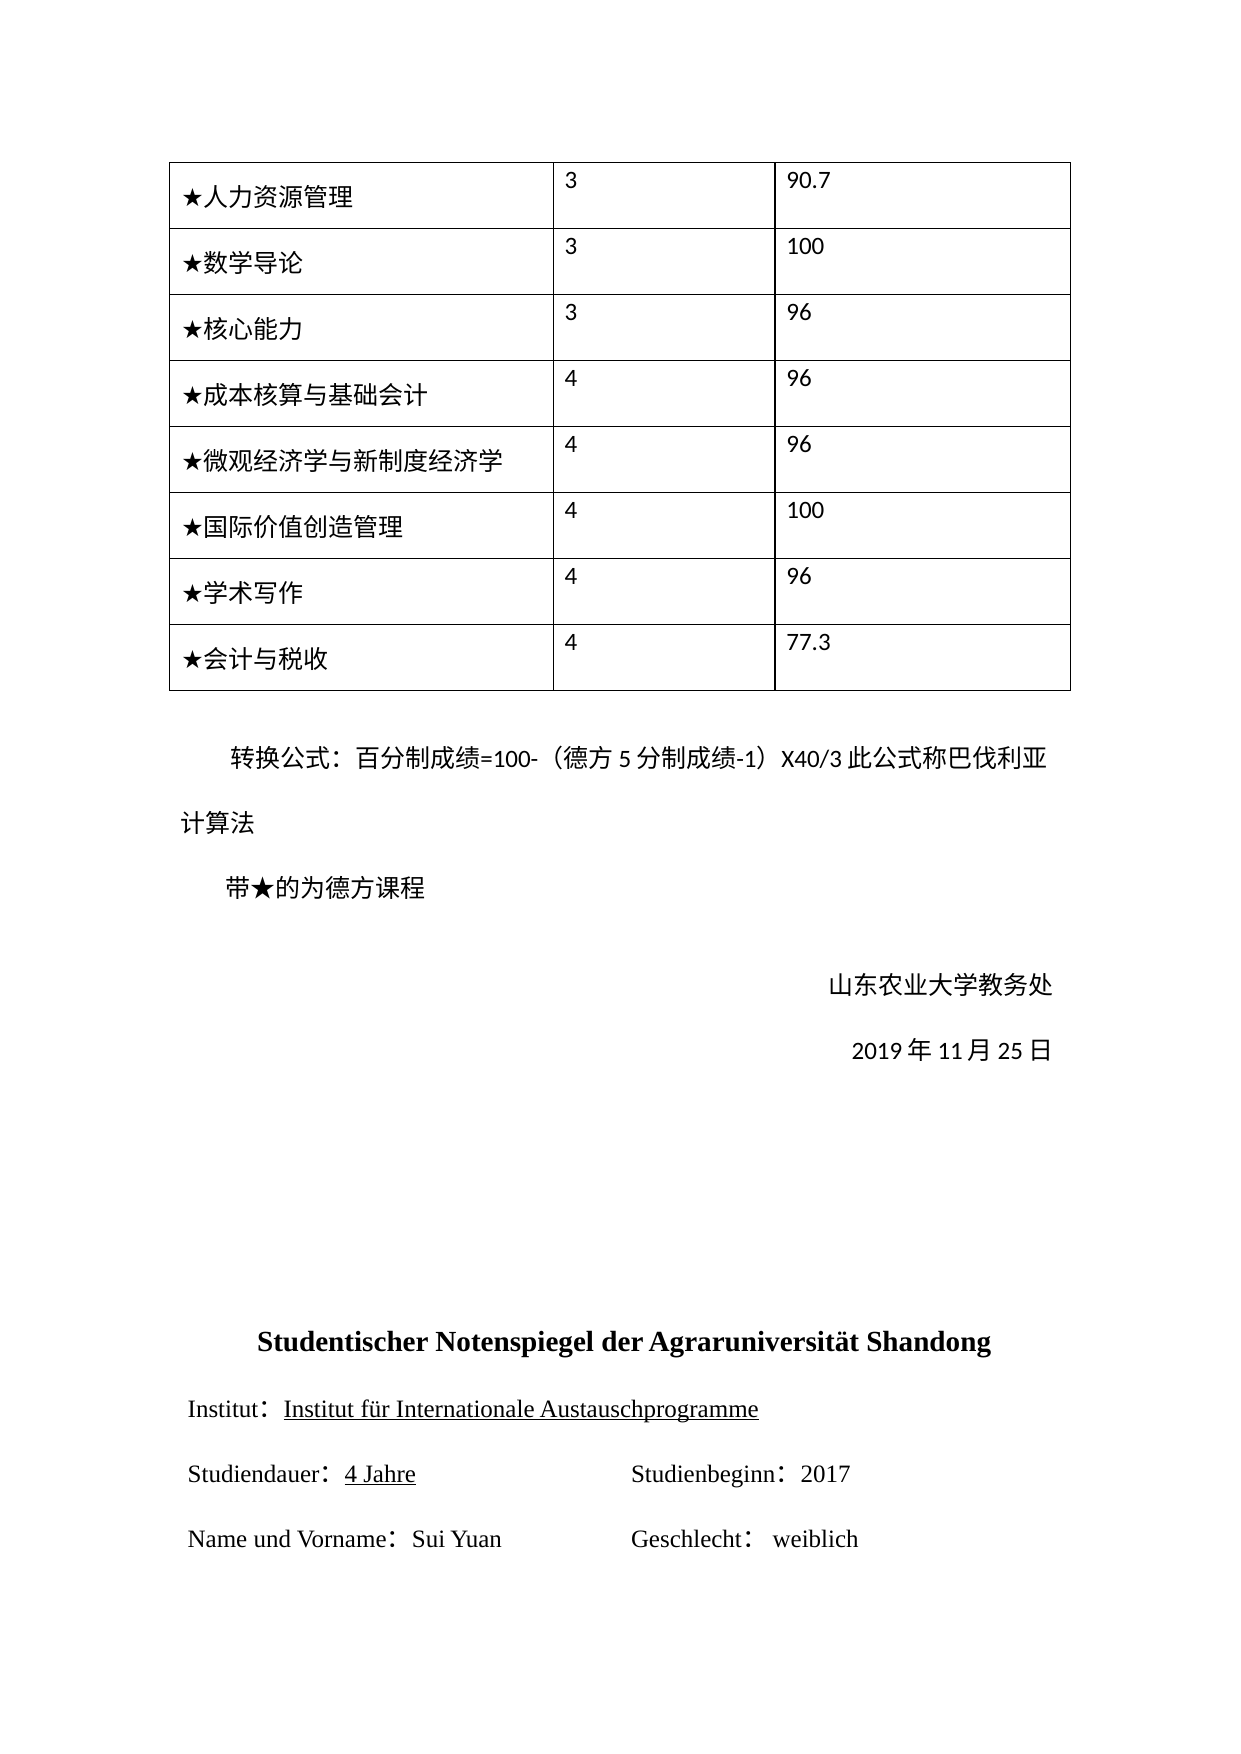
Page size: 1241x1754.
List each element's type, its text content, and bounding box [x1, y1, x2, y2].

text 2019年11月25日 [262, 1016, 1053, 1081]
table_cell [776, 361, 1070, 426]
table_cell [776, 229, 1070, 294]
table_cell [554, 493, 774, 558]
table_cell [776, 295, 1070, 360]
text 山东农业大学教务处 [262, 951, 1053, 1016]
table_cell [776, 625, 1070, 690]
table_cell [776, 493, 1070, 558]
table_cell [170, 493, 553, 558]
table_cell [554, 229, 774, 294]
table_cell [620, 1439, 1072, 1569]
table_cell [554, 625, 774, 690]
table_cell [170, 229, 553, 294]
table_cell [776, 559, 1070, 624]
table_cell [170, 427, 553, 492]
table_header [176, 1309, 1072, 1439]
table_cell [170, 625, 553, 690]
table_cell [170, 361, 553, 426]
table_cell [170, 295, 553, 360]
text 转换公式：百分制成绩=100-（德方5分制成绩-1）X40/3 此公式称巴伐利亚计算法 [180, 724, 1053, 854]
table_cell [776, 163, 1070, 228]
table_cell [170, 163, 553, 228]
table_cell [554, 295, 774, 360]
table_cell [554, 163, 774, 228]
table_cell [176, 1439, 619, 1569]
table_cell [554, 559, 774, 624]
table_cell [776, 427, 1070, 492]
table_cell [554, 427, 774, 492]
text 带★的为德方课程 [187, 854, 1053, 919]
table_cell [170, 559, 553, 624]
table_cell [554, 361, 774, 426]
